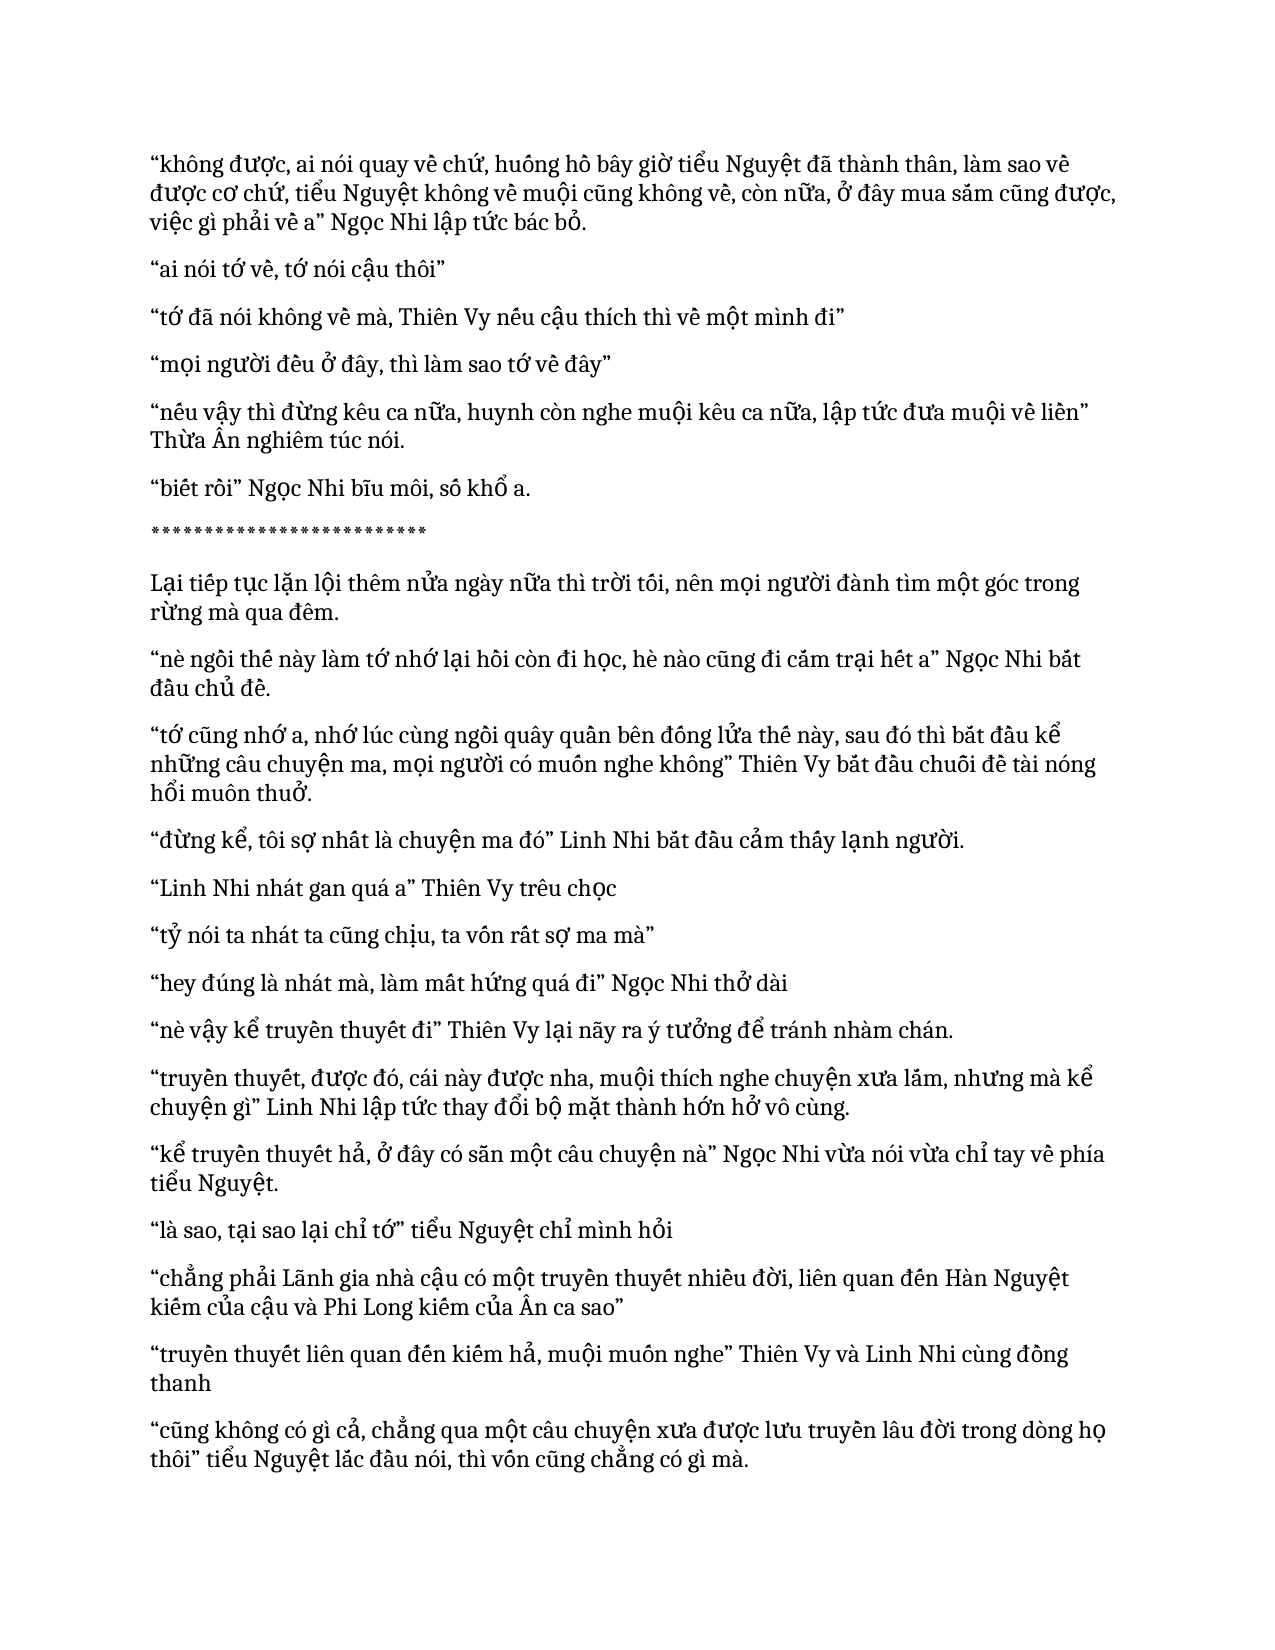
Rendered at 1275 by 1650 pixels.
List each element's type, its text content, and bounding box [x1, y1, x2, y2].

text “truyền thuyết liên quan đến kiếm hả, muội muốn nghe” Thiên Vy và Linh Nhi cùng đồng thanh [150, 1340, 1125, 1397]
text “hey đúng là nhát mà, làm mất hứng quá đi” Ngọc Nhi thở dài [150, 969, 1125, 997]
text “Linh Nhi nhát gan quá a” Thiên Vy trêu chọc [150, 874, 1125, 902]
text “ai nói tớ về, tớ nói cậu thôi” [150, 255, 1125, 284]
text “chẳng phải Lãnh gia nhà cậu có một truyền thuyết nhiều đời, liên quan đến Hàn Nguyệt kiếm của cậu và Phi Long kiếm của Ân ca sao” [150, 1264, 1125, 1321]
text “biết rồi” Ngọc Nhi bĩu môi, số khổ a. [150, 474, 1125, 502]
text “truyền thuyết, được đó, cái này được nha, muội thích nghe chuyện xưa lắm, nhưng mà kể chuyện gì” Linh Nhi lập tức thay đổi bộ mặt thành hớn hở vô cùng. [150, 1064, 1125, 1121]
text ************************** [150, 521, 1125, 550]
text “đừng kể, tôi sợ nhất là chuyện ma đó” Linh Nhi bắt đầu cảm thấy lạnh người. [150, 826, 1125, 855]
text “không được, ai nói quay về chứ, huống hồ bây giờ tiểu Nguyệt đã thành thân, làm sao về được cơ chứ, tiểu Nguyệt không về muội cũng không về, còn nữa, ở đây mua sắm cũng được, việc gì phải về a” Ngọc Nhi lập tức bác bỏ. [150, 150, 1125, 236]
text “nè vậy kể truyền thuyết đi” Thiên Vy lại nãy ra ý tưởng để tránh nhàm chán. [150, 1016, 1125, 1045]
text “kể truyền thuyết hả, ở đây có sẵn một câu chuyện nà” Ngọc Nhi vừa nói vừa chỉ tay về phía tiểu Nguyệt. [150, 1140, 1125, 1197]
text “tớ cũng nhớ a, nhớ lúc cùng ngồi quây quần bên đống lửa thế này, sau đó thì bắt đầu kể những câu chuyện ma, mọi người có muốn nghe không” Thiên Vy bắt đầu chuỗi đề tài nóng hổi muôn thuở. [150, 721, 1125, 807]
text “là sao, tại sao lại chỉ tớ” tiểu Nguyệt chỉ mình hỏi [150, 1216, 1125, 1245]
text Lại tiếp tục lặn lội thêm nửa ngày nữa thì trời tối, nên mọi người đành tìm một góc trong rừng mà qua đêm. [150, 569, 1125, 626]
text “nè ngồi thế này làm tớ nhớ lại hồi còn đi học, hè nào cũng đi cắm trại hết a” Ngọc Nhi bắt đầu chủ đề. [150, 645, 1125, 702]
text “cũng không có gì cả, chẳng qua một câu chuyện xưa được lưu truyền lâu đời trong dòng họ thôi” tiểu Nguyệt lắc đầu nói, thì vốn cũng chẳng có gì mà. [150, 1416, 1125, 1474]
text “tỷ nói ta nhát ta cũng chịu, ta vốn rất sợ ma mà” [150, 921, 1125, 950]
text “tớ đã nói không về mà, Thiên Vy nếu cậu thích thì về một mình đi” [150, 302, 1125, 331]
text “nếu vậy thì đừng kêu ca nữa, huynh còn nghe muội kêu ca nữa, lập tức đưa muội về liền” Thừa Ân nghiêm túc nói. [150, 397, 1125, 455]
text “mọi người đều ở đây, thì làm sao tớ về đây” [150, 350, 1125, 379]
